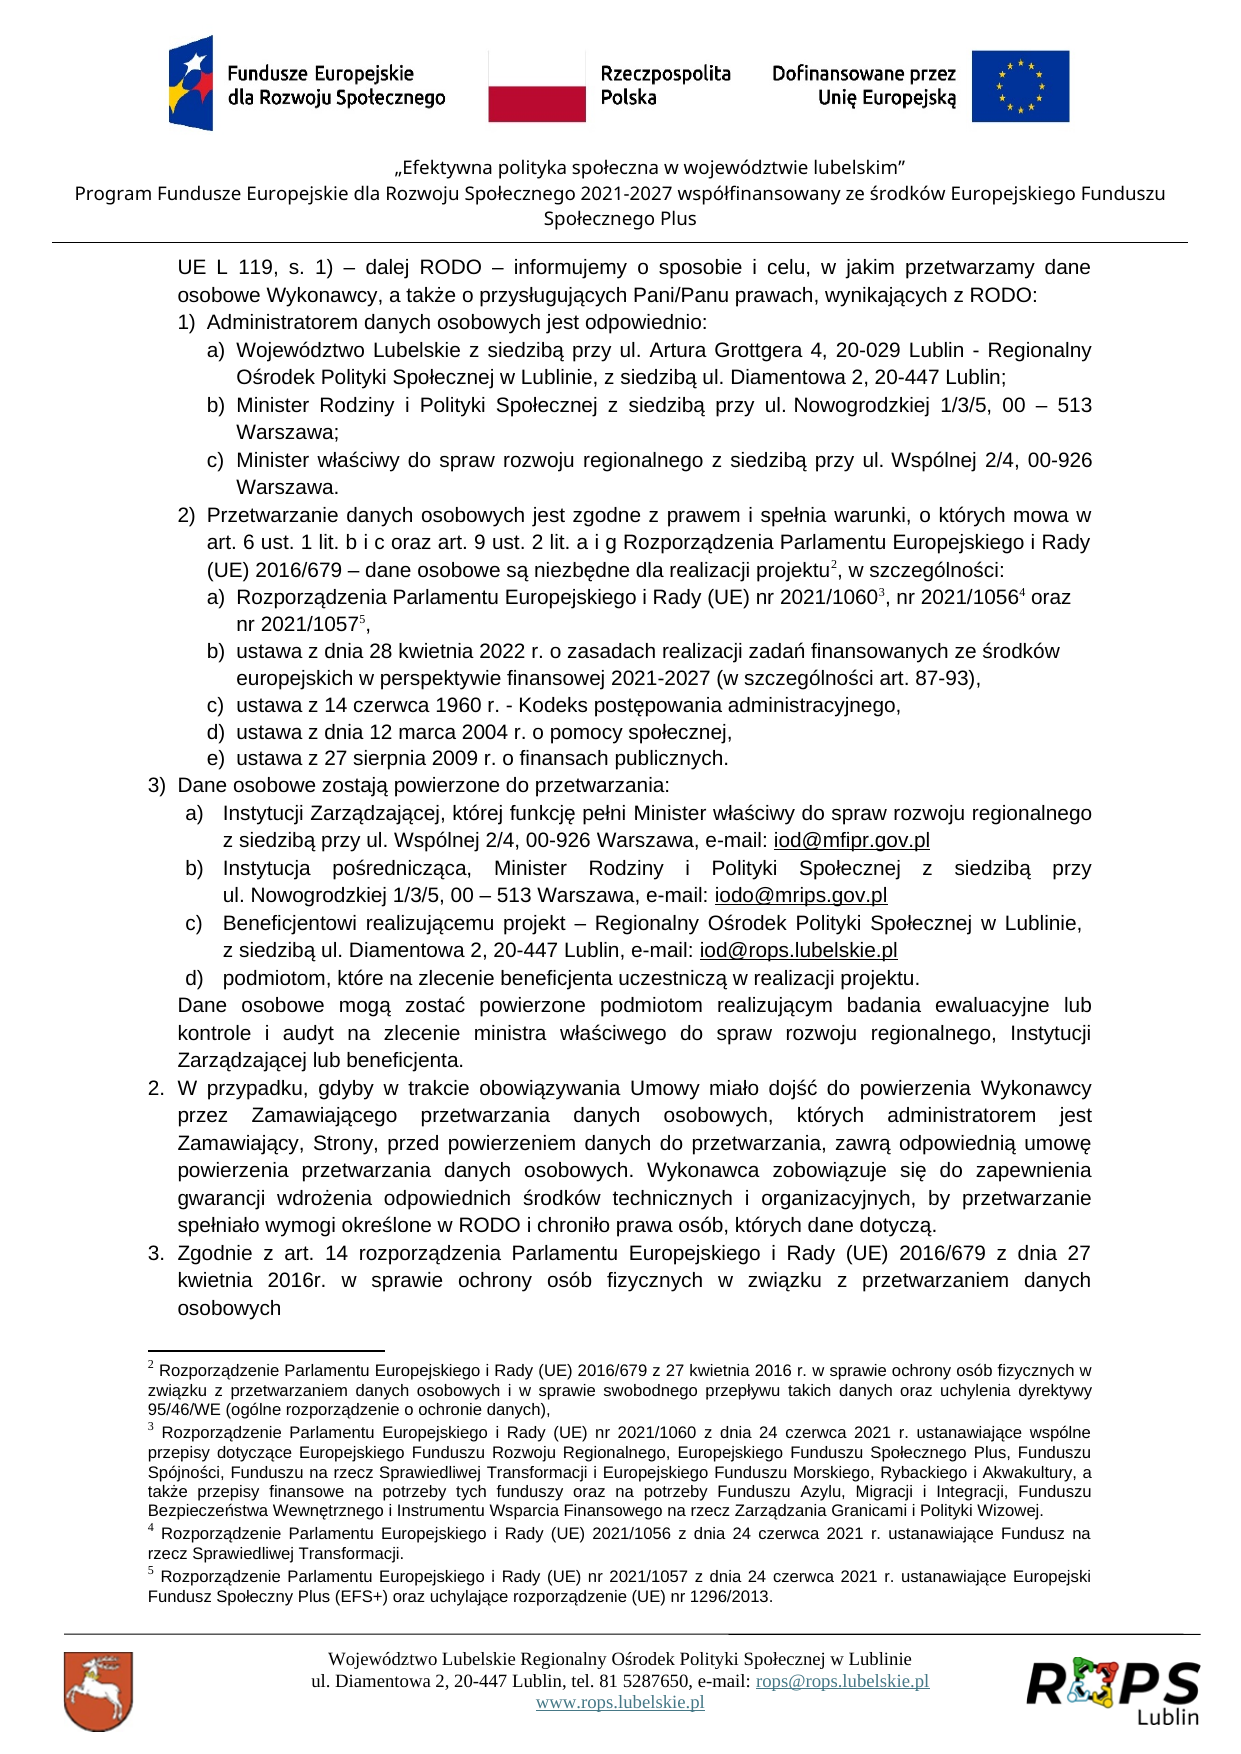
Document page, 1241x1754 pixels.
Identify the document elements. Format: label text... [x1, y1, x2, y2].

list Rozporządzenia Parlamentu Europejskiego i Rady (UE) nr 2021/1060, nr 2021/1056 oraz nr 2021/1057, [207, 585, 1093, 636]
list ustawa z dnia 28 kwietnia 2022 r. o zasadach realizacji zadań finansowanych ze środków europejskich w perspektywie finansowej 2021-2027 (w szczególności art. 87-93), [207, 639, 1093, 690]
picture [63, 1652, 134, 1732]
list W przypadku, gdyby w trakcie obowiązywania Umowy miało dojść do powierzenia Wykonawcy przez Zamawiającego przetwarzania danych osobowych, których administratorem jest Zamawiający, Strony, przed powierzeniem danych do przetwarzania, zawrą odpowiednią umowę powierzenia przetwarzania danych osobowych. Wykonawca zobowiązuje się do zapewnienia gwarancji wdrożenia odpowiednich środków technicznych i organizacyjnych, by przetwarzanie spełniało wymogi określone w RODO i chroniło prawa osób, których dane dotyczą. [148, 1076, 1093, 1237]
list Minister Rodziny i Polityki Społecznej z siedzibą przy ul. Nowogrodzkiej 1/3/5, 00 – 513 Warszawa; [207, 392, 1093, 444]
picture [147, 11, 1091, 155]
list Minister właściwy do spraw rozwoju regionalnego z siedzibą przy ul. Wspólnej 2/4, 00-926 Warszawa. [207, 447, 1093, 499]
list ustawa z dnia 12 marca 2004 r. o pomocy społecznej, [207, 719, 1093, 743]
list ustawa z 27 sierpnia 2009 r. o finansach publicznych. [207, 746, 1093, 770]
picture [1026, 1657, 1201, 1725]
text Dane osobowe mogą zostać powierzone podmiotom realizującym badania ewaluacyjne lub kontrole i audyt na zlecenie ministra właściwego do spraw rozwoju regionalnego, Instytucji Zarządzającej lub beneficjenta. [177, 993, 1093, 1072]
list Przetwarzanie danych osobowych jest zgodne z prawem i spełnia warunki, o których mowa w art. 6 ust. 1 lit. b i c oraz art. 9 ust. 2 lit. a i g Rozporządzenia Parlamentu Europejskiego i Rady (UE) 2016/679 – dane osobowe są niezbędne dla realizacji projektu, w szczególności: [177, 502, 1093, 582]
list Dane osobowe zostają powierzone do przetwarzania: [148, 773, 1093, 797]
list ustawa z 14 czerwca 1960 r. - Kodeks postępowania administracyjnego, [207, 693, 1093, 717]
list Instytucji Zarządzającej, której funkcję pełni Minister właściwy do spraw rozwoju regionalnego z siedzibą przy ul. Wspólnej 2/4, 00-926 Warszawa, e-mail: iod@mfipr.gov.pl [185, 801, 1093, 852]
list podmiotom, które na zlecenie beneficjenta uczestniczą w realizacji projektu. [185, 966, 1093, 989]
list Administratorem danych osobowych jest odpowiednio: [177, 310, 1093, 334]
list Instytucja pośrednicząca, Minister Rodziny i Polityki Społecznej z siedzibą przy ul. Nowogrodzkiej 1/3/5, 00 – 513 Warszawa, e-mail: iodo@mrips.gov.pl [185, 856, 1093, 907]
list Beneficjentowi realizującemu projekt – Regionalny Ośrodek Polityki Społecznej w Lublinie, z siedzibą ul. Diamentowa 2, 20-447 Lublin, e-mail: iod@rops.lubelskie.pl [185, 911, 1093, 962]
list Województwo Lubelskie z siedzibą przy ul. Artura Grottgera 4, 20-029 Lublin - Regionalny Ośrodek Polityki Społecznej w Lublinie, z siedzibą ul. Diamentowa 2, 20-447 Lublin; [207, 337, 1093, 389]
